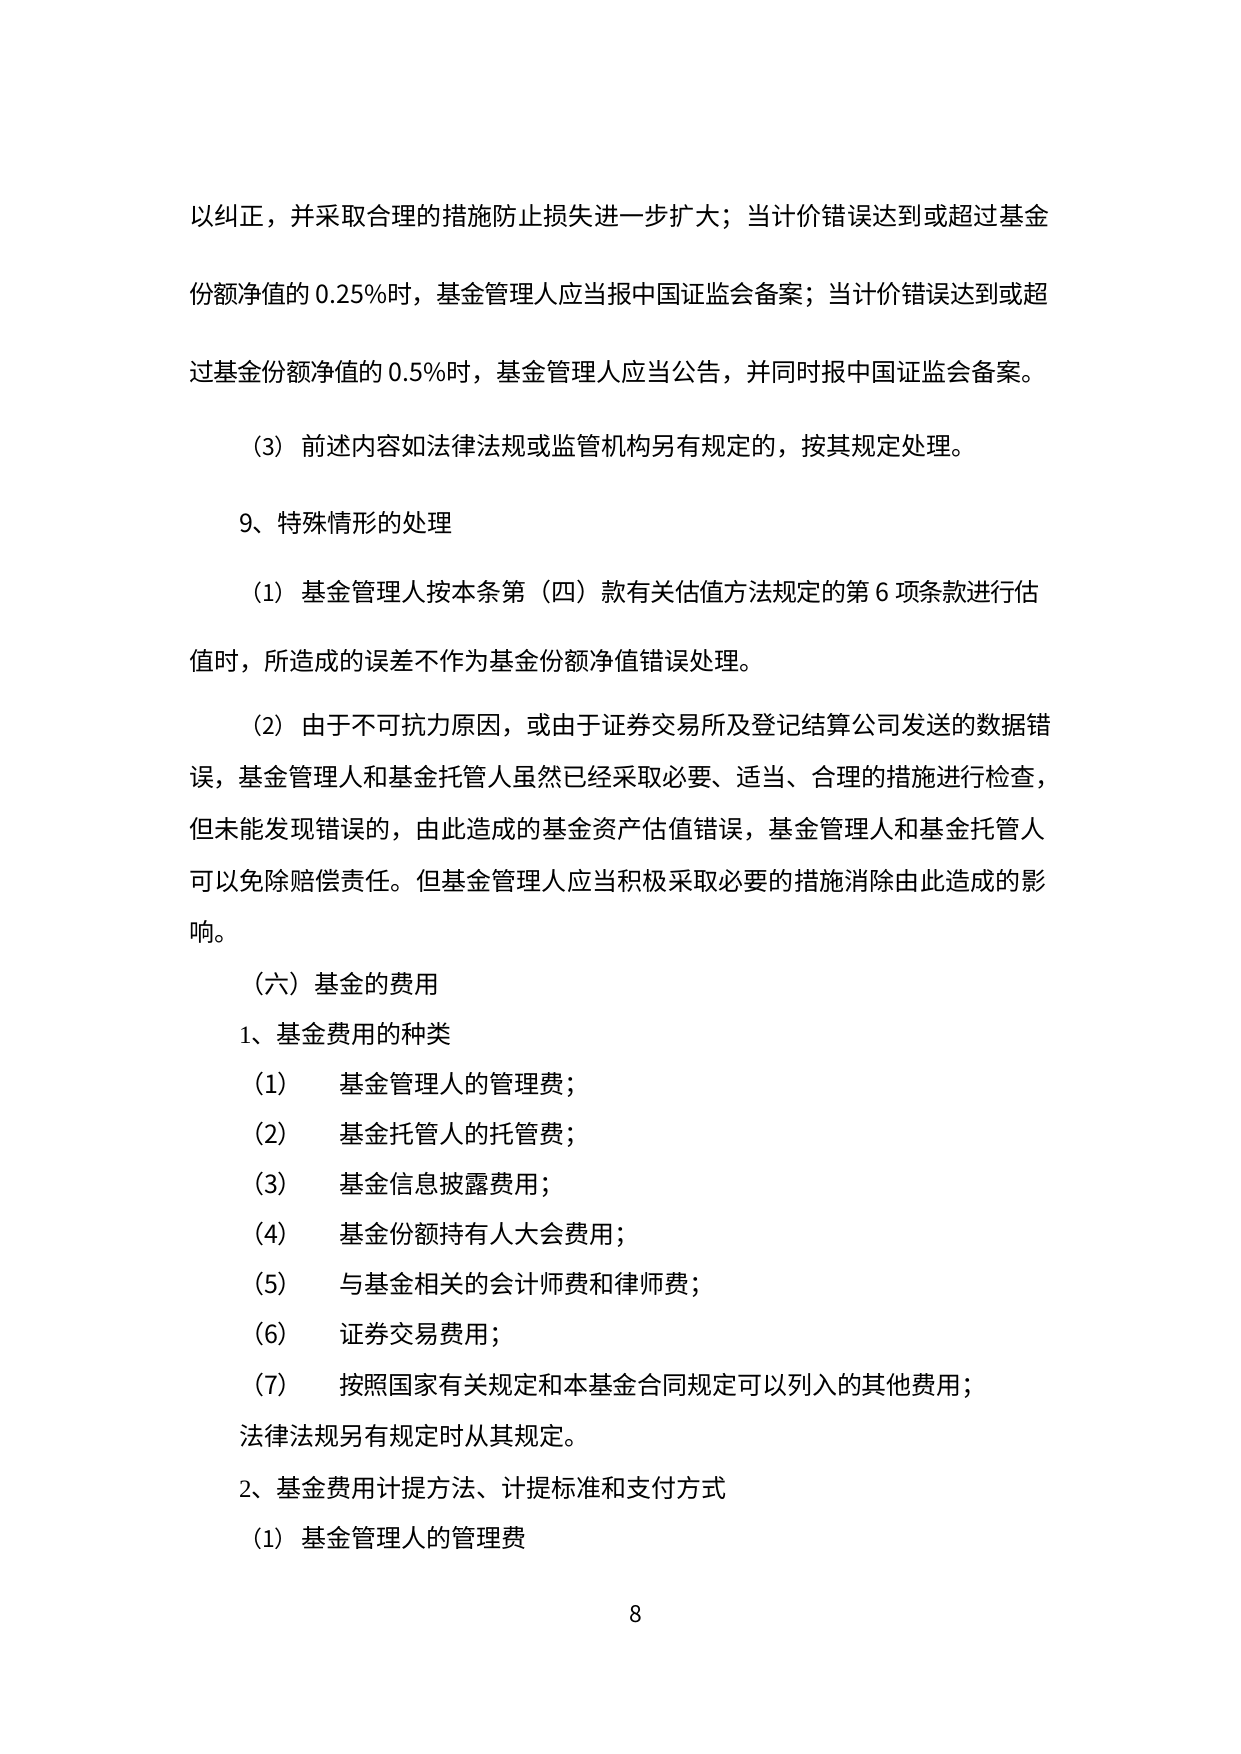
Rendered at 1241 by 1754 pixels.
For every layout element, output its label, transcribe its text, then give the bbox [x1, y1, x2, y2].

text 以纠正，并采取合理的措施防止损失进一步扩大；当计价错误达到或超过基金份额净值的 0.25%时，基金管理人应当报中国证监会备案；当计价错误达到或超过基金份额净值的 0.5%时，基金管理人应当公告，并同时报中国证监会备案。 [189, 197, 1052, 389]
list 基金管理人的管理费； [239, 1065, 1109, 1101]
list 基金份额持有人大会费用； [239, 1215, 1109, 1251]
text 9、特殊情形的处理 [239, 503, 1109, 540]
text 1、基金费用的种类 [239, 1015, 1109, 1051]
list 由于不可抗力原因，或由于证券交易所及登记结算公司发送的数据错误，基金管理人和基金托管人虽然已经采取必要、适当、合理的措施进行检查， 但未能发现错误的，由此造成的基金资产估值错误，基金管理人和基金托管人可以免除赔偿责任。但基金管理人应当积极采取必要的措施消除由此造成的影响。 [189, 706, 1064, 949]
list 基金管理人按本条第（四）款有关估值方法规定的第 6 项条款进行估值时，所造成的误差不作为基金份额净值错误处理。 [189, 540, 1052, 677]
text （六）基金的费用 [239, 965, 1109, 1001]
list 与基金相关的会计师费和律师费； [239, 1265, 1109, 1301]
list 按照国家有关规定和本基金合同规定可以列入的其他费用； 法律法规另有规定时从其规定。 [239, 1365, 989, 1453]
list 基金托管人的托管费； [239, 1115, 1109, 1151]
text 2、基金费用计提方法、计提标准和支付方式 [239, 1469, 1109, 1505]
list 前述内容如法律法规或监管机构另有规定的，按其规定处理。 [239, 430, 1109, 462]
list 基金管理人的管理费 [239, 1519, 1109, 1555]
list 证券交易费用； [239, 1315, 1109, 1351]
list 基金信息披露费用； [239, 1165, 1109, 1201]
